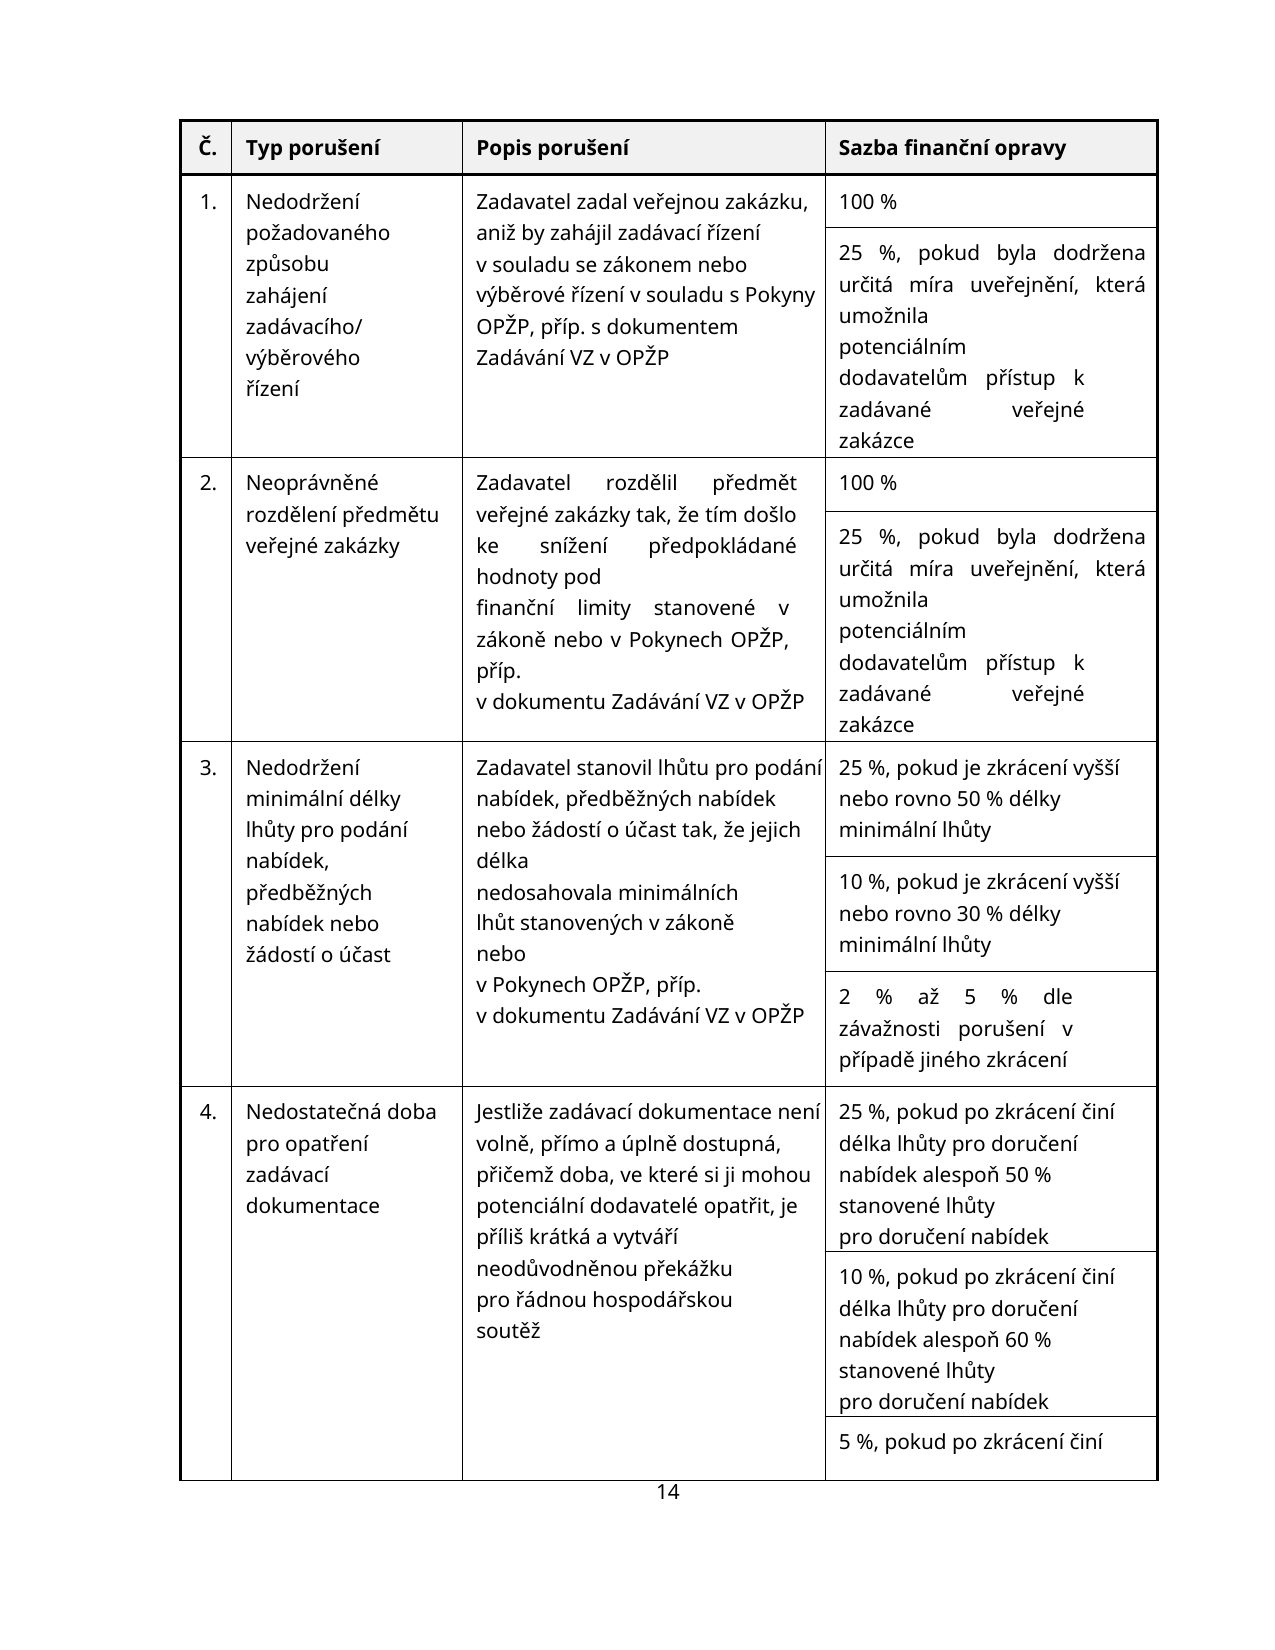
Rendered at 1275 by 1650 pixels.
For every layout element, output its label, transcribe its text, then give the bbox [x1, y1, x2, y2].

table_cell Neoprávněné rozdělení předmětu veřejné zakázky [232, 458, 462, 741]
table_cell 4. [182, 1087, 231, 1480]
table_cell 10 %, pokud je zkrácení vyšší nebo rovno 30 % délky minimální lhůty [826, 857, 1156, 971]
table_cell 100 % [826, 176, 1156, 227]
table_header Č. [182, 122, 231, 173]
table_cell 2. [182, 458, 231, 741]
table_cell 2 % až 5 % dle závažnosti porušení v případě jiného zkrácení [826, 972, 1156, 1086]
table_header Sazba finanční opravy [826, 122, 1156, 173]
table_cell Nedodržení požadovaného způsobu zahájení zadávacího/ výběrového řízení [232, 176, 462, 457]
table_header Typ porušení [232, 122, 462, 173]
table_cell Zadavatel rozdělil předmět veřejné zakázky tak, že tím došlo ke snížení předpokládané hodnoty pod finanční limity stanovené v zákoně nebo v Pokynech OPŽP, příp. v dokumentu Zadávání VZ v OPŽP [463, 458, 825, 741]
table_cell 25 %, pokud po zkrácení činí délka lhůty pro doručení nabídek alespoň 50 % stanovené lhůty pro doručení nabídek [826, 1087, 1156, 1251]
table_cell Nedostatečná doba pro opatření zadávací dokumentace [232, 1087, 462, 1480]
table_header Popis porušení [463, 122, 825, 173]
table_cell Zadavatel stanovil lhůtu pro podání nabídek, předběžných nabídek nebo žádostí o účast tak, že jejich délka nedosahovala minimálních lhůt stanovených v zákoně nebo v Pokynech OPŽP, příp. v dokumentu Zadávání VZ v OPŽP [463, 742, 825, 1086]
table_cell Zadavatel zadal veřejnou zakázku, aniž by zahájil zadávací řízení v souladu se zákonem nebo výběrové řízení v souladu s Pokyny OPŽP, příp. s dokumentem Zadávání VZ v OPŽP [463, 176, 825, 457]
table_cell 25 %, pokud byla dodržena určitá míra uveřejnění, která umožnila potenciálním dodavatelům přístup k zadávané veřejné zakázce [826, 228, 1156, 457]
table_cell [826, 1417, 1156, 1480]
table_cell 10 %, pokud po zkrácení činí délka lhůty pro doručení nabídek alespoň 60 % stanovené lhůty pro doručení nabídek [826, 1252, 1156, 1416]
table_cell 3. [182, 742, 231, 1086]
table_cell Jestliže zadávací dokumentace není volně, přímo a úplně dostupná, přičemž doba, ve které si ji mohou potenciální dodavatelé opatřit, je příliš krátká a vytváří neodůvodněnou překážku pro řádnou hospodářskou soutěž [463, 1087, 825, 1480]
table_cell 1. [182, 176, 231, 457]
table_cell Nedodržení minimální délky lhůty pro podání nabídek, předběžných nabídek nebo žádostí o účast [232, 742, 462, 1086]
table_cell 100 % [826, 458, 1156, 511]
table_cell 25 %, pokud byla dodržena určitá míra uveřejnění, která umožnila potenciálním dodavatelům přístup k zadávané veřejné zakázce [826, 512, 1156, 741]
table_cell 25 %, pokud je zkrácení vyšší nebo rovno 50 % délky minimální lhůty [826, 742, 1156, 856]
